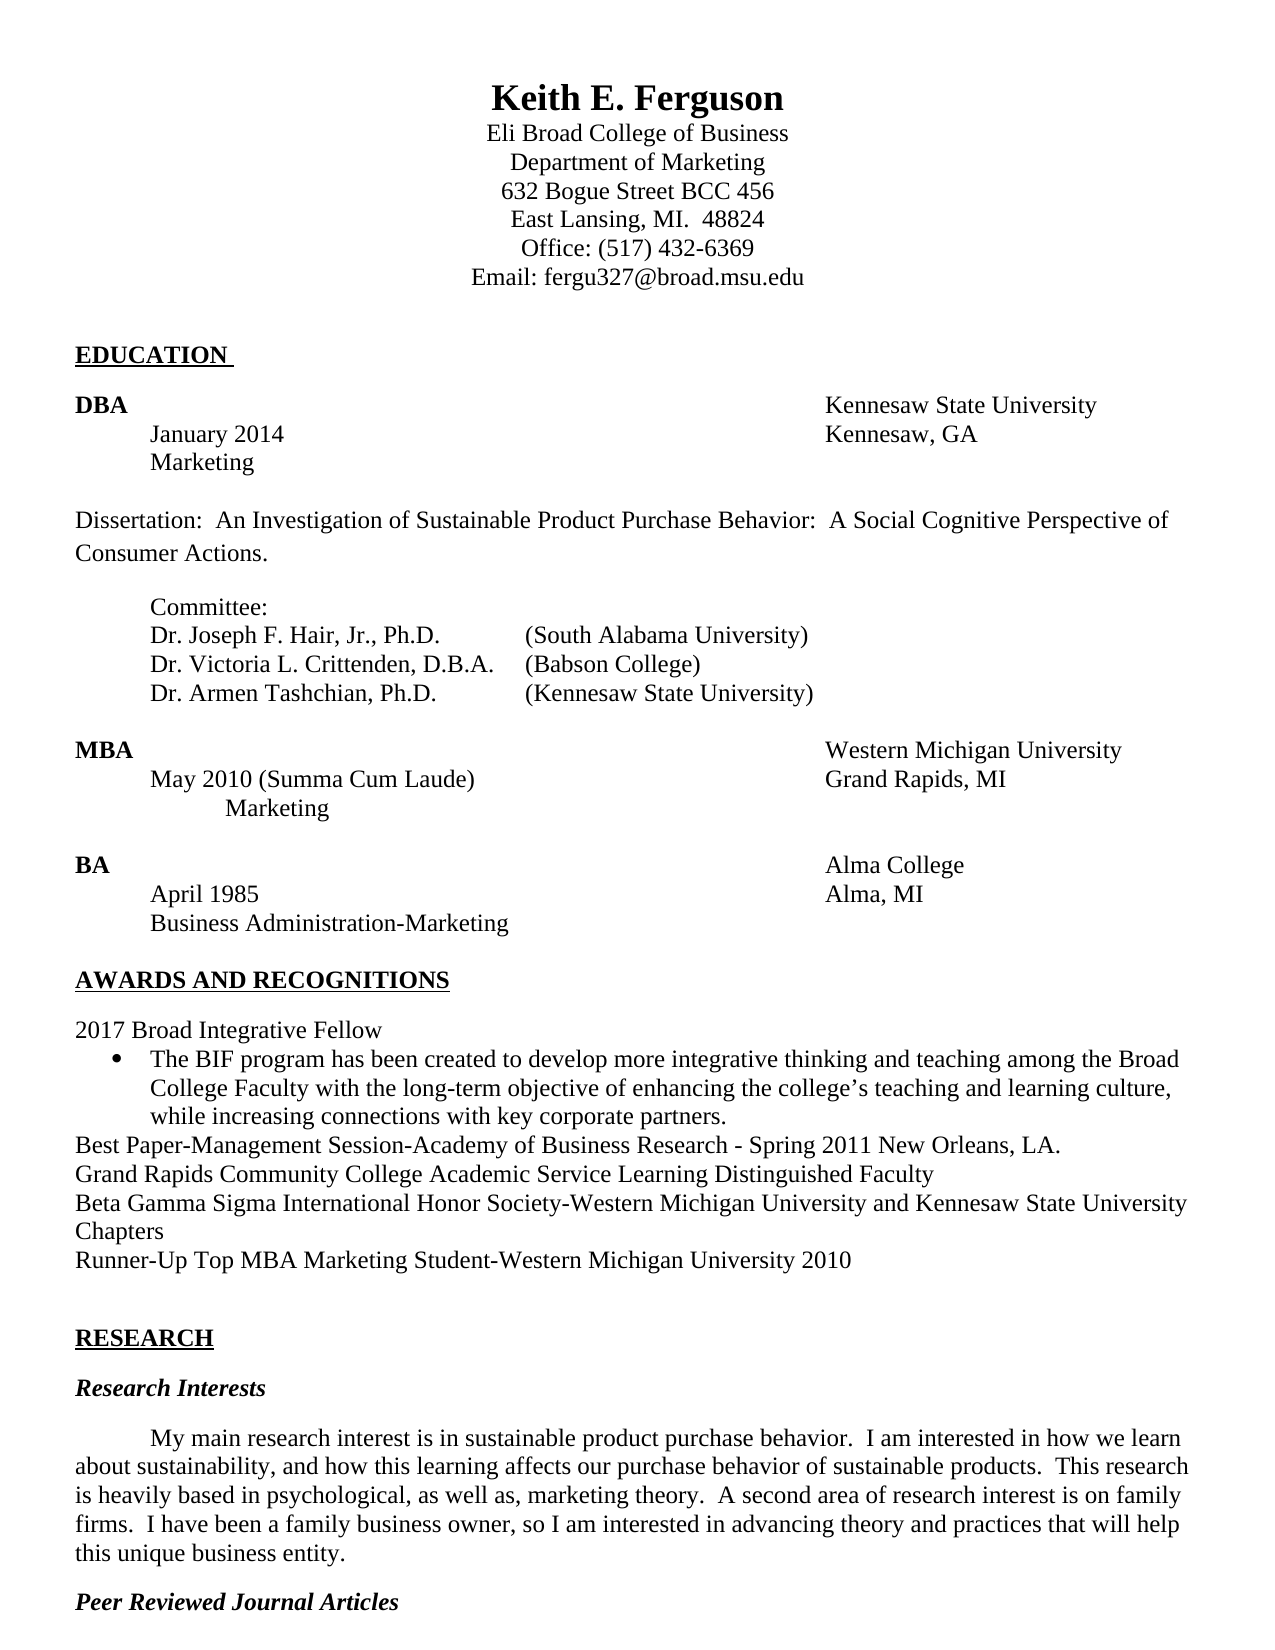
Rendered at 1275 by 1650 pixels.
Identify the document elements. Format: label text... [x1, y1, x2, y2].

text Dr. Victoria L. Crittenden, D.B.A. (Babson College) [75, 649, 1200, 678]
text April 1985 Alma, MI [150, 879, 1200, 908]
text Business Administration-Marketing [150, 908, 1200, 937]
text Beta Gamma Sigma International Honor Society-Western Michigan University and Kennesaw State University Chapters [75, 1188, 1200, 1245]
text DBA Kennesaw State University [75, 390, 1200, 419]
text Grand Rapids Community College Academic Service Learning Distinguished Faculty [75, 1159, 1200, 1188]
text Dr. Armen Tashchian, Ph.D. (Kennesaw State University) [75, 678, 1200, 707]
text My main research interest is in sustainable product purchase behavior. I am interested in how we learn about sustainability, and how this learning affects our purchase behavior of sustainable products. This research is heavily based in psychological, as well as, marketing theory. A second area of research interest is on family firms. I have been a family business owner, so I am interested in advancing theory and practices that will help this unique business entity. [75, 1423, 1200, 1566]
text MBA Western Michigan University [75, 736, 1200, 764]
text AWARDS AND RECOGNITIONS [75, 966, 1200, 994]
text May 2010 (Summa Cum Laude) Grand Rapids, MI Marketing [75, 764, 1200, 822]
text 632 Bogue Street BCC 456 [75, 176, 1200, 204]
text EDUCATION [75, 340, 1200, 369]
text Research Interests [75, 1373, 1200, 1402]
text Eli Broad College of Business [75, 118, 1200, 147]
list The BIF program has been created to develop more integrative thinking and teaching among the Broad College Faculty with the long-term objective of enhancing the college’s teaching and learning culture, while increasing connections with key corporate partners. [112, 1044, 1200, 1130]
text Best Paper-Management Session-Academy of Business Research - Spring 2011 New Orleans, LA. [75, 1130, 1200, 1159]
text Runner-Up Top MBA Marketing Student-Western Michigan University 2010 [75, 1245, 1200, 1274]
text Department of Marketing [75, 147, 1200, 176]
text Office: (517) 432-6369 [75, 233, 1200, 262]
text 2017 Broad Integrative Fellow [75, 1015, 1200, 1044]
text RESEARCH [75, 1323, 1200, 1352]
text BA Alma College [75, 851, 1200, 879]
text East Lansing, MI. 48824 [75, 204, 1200, 233]
text January 2014 Kennesaw, GA [75, 419, 1200, 447]
text Marketing [75, 447, 1200, 476]
text Email: fergu327@broad.msu.edu [75, 262, 1200, 291]
text Keith E. Ferguson [75, 75, 1200, 118]
text Dissertation: An Investigation of Sustainable Product Purchase Behavior: A Social Cognitive Perspective of Consumer Actions. [75, 505, 1200, 567]
text Peer Reviewed Journal Articles [75, 1587, 1200, 1616]
text Dr. Joseph F. Hair, Jr., Ph.D. (South Alabama University) [75, 621, 1200, 649]
text Committee: [75, 592, 1200, 621]
